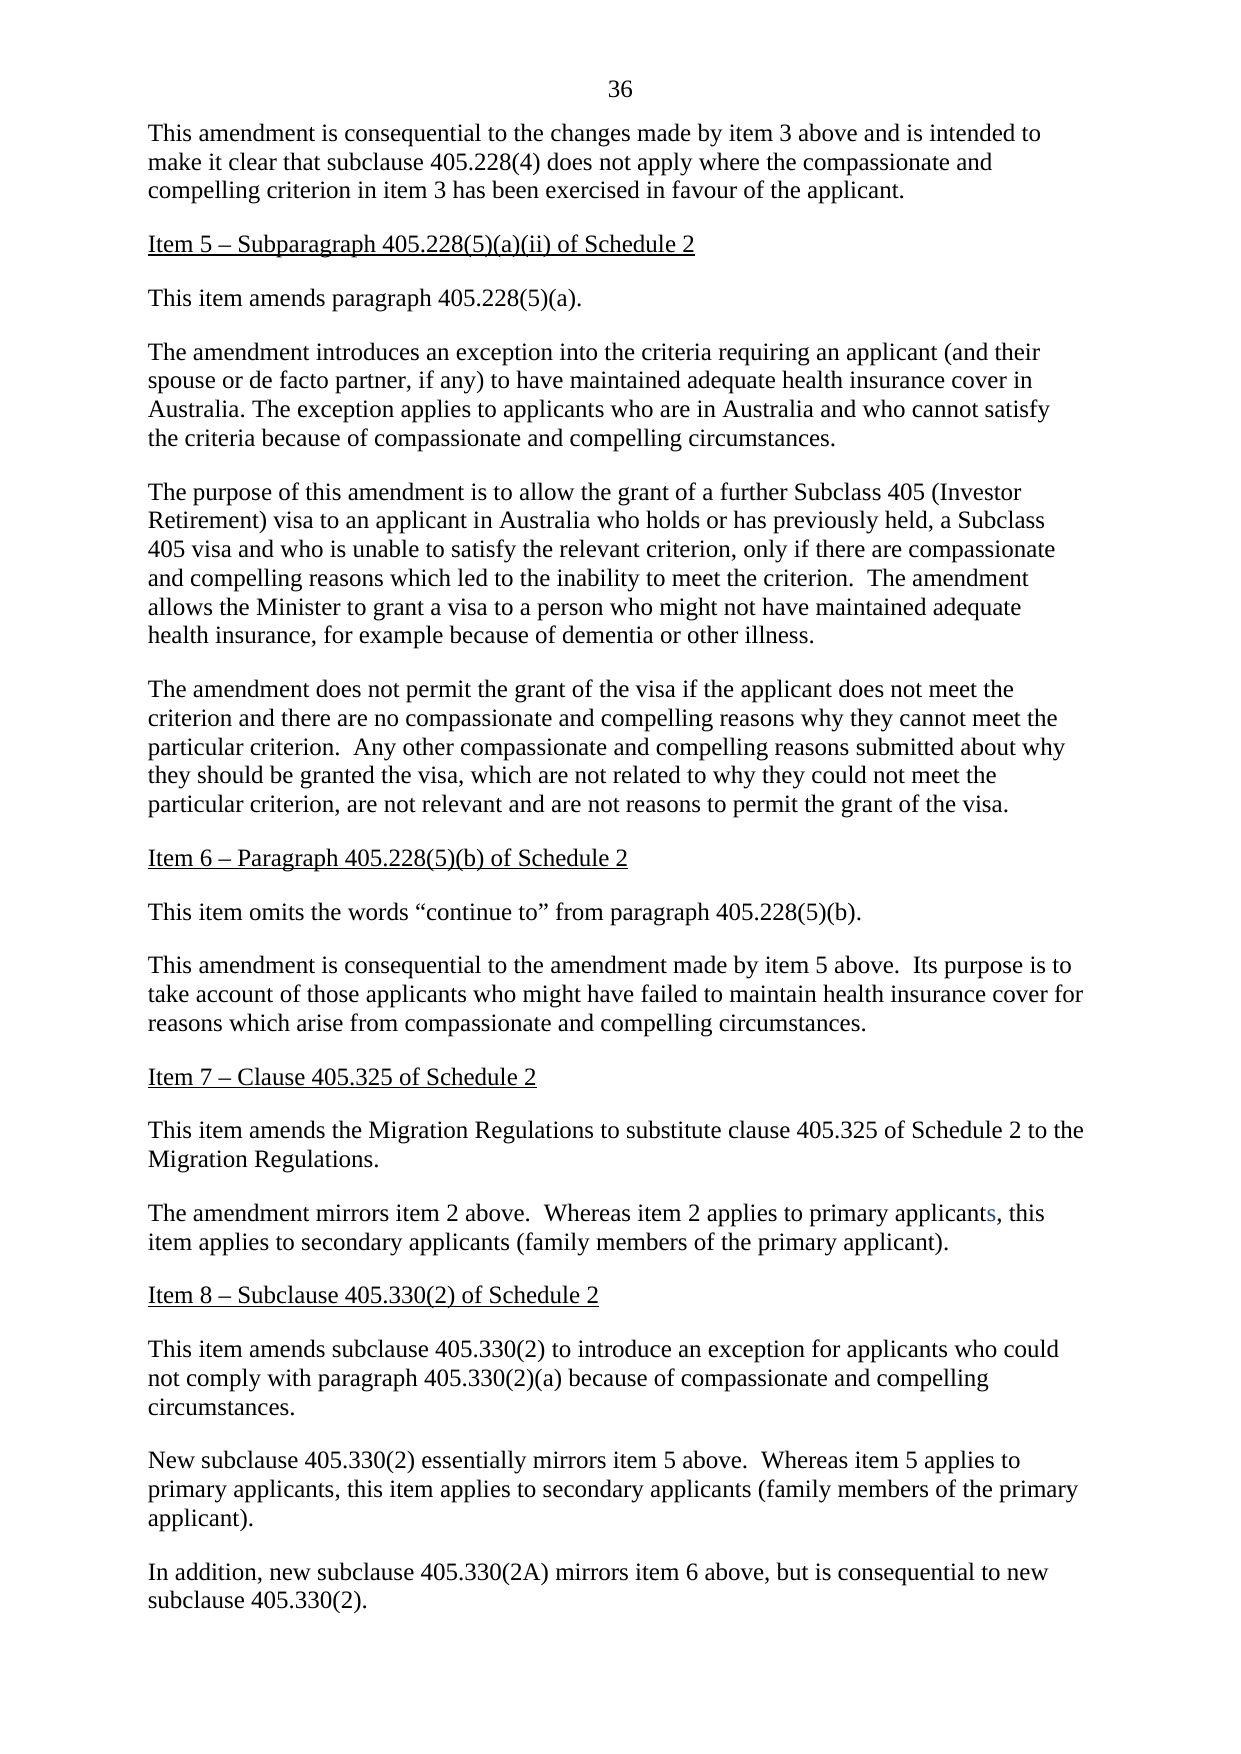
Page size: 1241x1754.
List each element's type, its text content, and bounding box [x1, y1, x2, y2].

text Item 6 – Paragraph 405.228(5)(b) of Schedule 2 [148, 843, 1092, 872]
text In addition, new subclause 405.330(2A) mirrors item 6 above, but is consequential to new subclause 405.330(2). [148, 1557, 1083, 1614]
text The amendment introduces an exception into the criteria requiring an applicant (and their spouse or de facto partner, if any) to have maintained adequate health insurance cover in Australia. The exception applies to applicants who are in Australia and who cannot satisfy the criteria because of compassionate and compelling circumstances. [148, 337, 1083, 452]
text The amendment does not permit the grant of the visa if the applicant does not meet the criterion and there are no compassionate and compelling reasons why they cannot meet the particular criterion. Any other compassionate and compelling reasons submitted about why they should be granted the visa, which are not related to why they could not meet the particular criterion, are not relevant and are not reasons to permit the grant of the visa. [148, 674, 1083, 818]
text New subclause 405.330(2) essentially mirrors item 5 above. Whereas item 5 applies to primary applicants, this item applies to secondary applicants (family members of the primary applicant). [148, 1446, 1083, 1532]
text This item amends paragraph 405.228(5)(a). [148, 283, 1092, 312]
text The amendment mirrors item 2 above. Whereas item 2 applies to primary applicants, this item applies to secondary applicants (family members of the primary applicant). [148, 1198, 1083, 1256]
text This item omits the words “continue to” from paragraph 405.228(5)(b). [148, 897, 1092, 926]
text This item amends the Migration Regulations to substitute clause 405.325 of Schedule 2 to the Migration Regulations. [148, 1116, 1092, 1173]
text Item 7 – Clause 405.325 of Schedule 2 [148, 1062, 1092, 1091]
text Item 5 – Subparagraph 405.228(5)(a)(ii) of Schedule 2 [148, 229, 1092, 258]
text Item 8 – Subclause 405.330(2) of Schedule 2 [148, 1281, 1092, 1309]
text This amendment is consequential to the amendment made by item 5 above. Its purpose is to take account of those applicants who might have failed to maintain health insurance cover for reasons which arise from compassionate and compelling circumstances. [148, 951, 1092, 1037]
text This amendment is consequential to the changes made by item 3 above and is intended to make it clear that subclause 405.228(4) does not apply where the compassionate and compelling criterion in item 3 has been exercised in favour of the applicant. [148, 118, 1092, 204]
text This item amends subclause 405.330(2) to introduce an exception for applicants who could not comply with paragraph 405.330(2)(a) because of compassionate and compelling circumstances. [148, 1334, 1092, 1421]
text The purpose of this amendment is to allow the grant of a further Subclass 405 (Investor Retirement) visa to an applicant in Australia who holds or has previously held, a Subclass 405 visa and who is unable to satisfy the relevant criterion, only if there are compassionate and compelling reasons which led to the inability to meet the criterion. The amendment allows the Minister to grant a visa to a person who might not have maintained adequate health insurance, for example because of dementia or other illness. [148, 477, 1083, 649]
